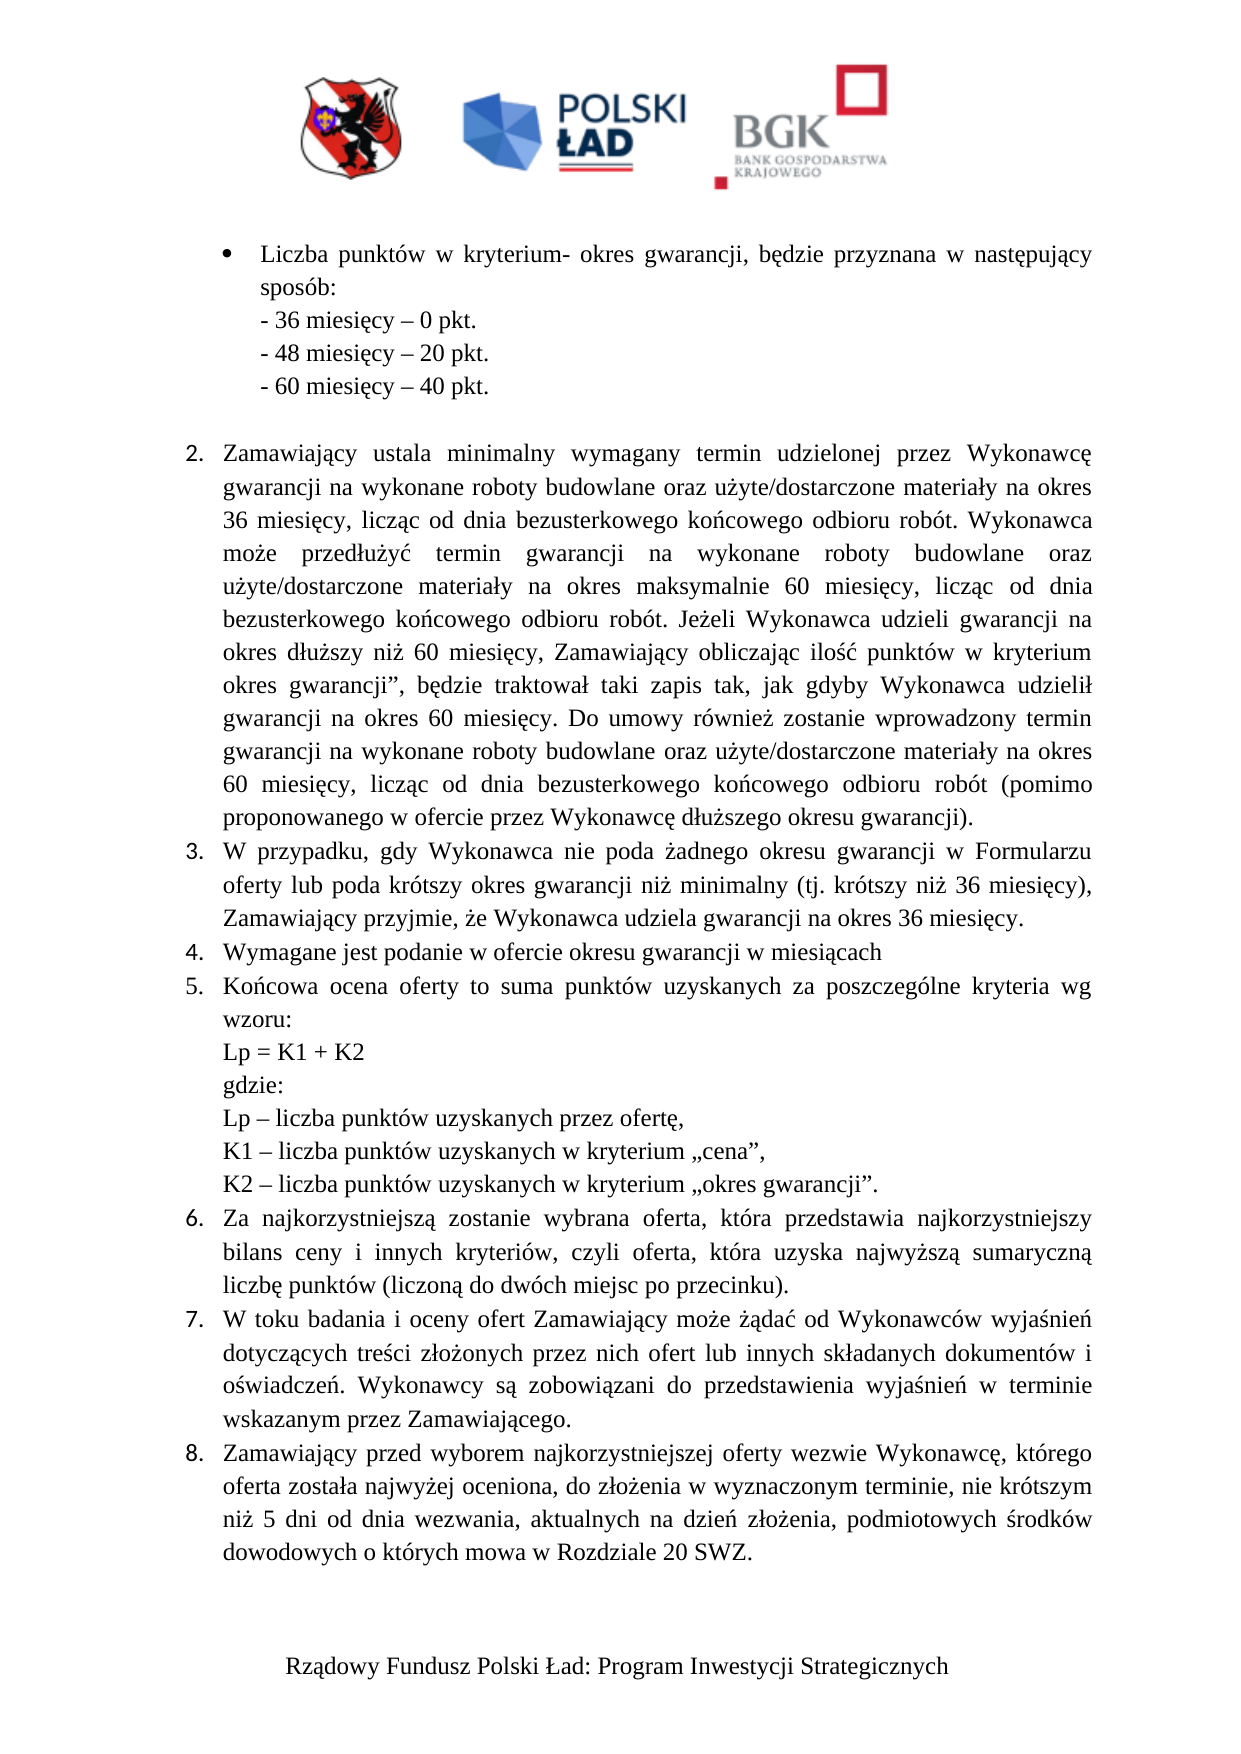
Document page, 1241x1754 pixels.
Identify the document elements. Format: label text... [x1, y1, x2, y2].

list gdzie: Lp – liczba punktów uzyskanych przez ofertę, [223, 1070, 1093, 1132]
list Liczba punktów w kryterium- okres gwarancji, będzie przyznana w następujący sposób: [223, 239, 1093, 301]
list K2 – liczba punktów uzyskanych w kryterium „okres gwarancji”. [223, 1169, 1093, 1198]
list Wymagane jest podanie w ofercie okresu gwarancji w miesiącach [185, 936, 1093, 966]
list - 48 miesięcy – 20 pkt. [260, 338, 1093, 367]
list W przypadku, gdy Wykonawca nie poda żadnego okresu gwarancji w Formularzu oferty lub poda krótszy okres gwarancji niż minimalny (tj. krótszy niż 36 miesięcy), Zamawiający przyjmie, że Wykonawca udziela gwarancji na okres 36 miesięcy. [185, 835, 1093, 932]
list Za najkorzystniejszą zostanie wybrana oferta, która przedstawia najkorzystniejszy bilans ceny i innych kryteriów, czyli oferta, która uzyska najwyższą sumaryczną liczbę punktów (liczoną do dwóch miejsc po przecinku). [185, 1202, 1093, 1298]
list K1 – liczba punktów uzyskanych w kryterium „cena”, [223, 1136, 1093, 1165]
list Lp = K1 + K2 [223, 1037, 1093, 1066]
list W toku badania i oceny ofert Zamawiający może żądać od Wykonawców wyjaśnień dotyczących treści złożonych przez nich ofert lub innych składanych dokumentów i oświadczeń. Wykonawcy są zobowiązani do przedstawienia wyjaśnień w terminie wskazanym przez Zamawiającego. [185, 1303, 1093, 1432]
list - 60 miesięcy – 40 pkt. [260, 371, 1093, 400]
list Końcowa ocena oferty to suma punktów uzyskanych za poszczególne kryteria wg wzoru: [185, 971, 1093, 1033]
picture [273, 21, 964, 199]
list Zamawiający ustala minimalny wymagany termin udzielonej przez Wykonawcę gwarancji na wykonane roboty budowlane oraz użyte/dostarczone materiały na okres 36 miesięcy, licząc od dnia bezusterkowego końcowego odbioru robót. Wykonawca może przedłużyć termin gwarancji na wykonane roboty budowlane oraz użyte/dostarczone materiały na okres maksymalnie 60 miesięcy, licząc od dnia bezusterkowego końcowego odbioru robót. Jeżeli Wykonawca udzieli gwarancji na okres dłuższy niż 60 miesięcy, Zamawiający obliczając ilość punktów w kryterium okres gwarancji”, będzie traktował taki zapis tak, jak gdyby Wykonawca udzielił gwarancji na okres 60 miesięcy. Do umowy również zostanie wprowadzony termin gwarancji na wykonane roboty budowlane oraz użyte/dostarczone materiały na okres 60 miesięcy, licząc od dnia bezusterkowego końcowego odbioru robót (pomimo proponowanego w ofercie przez Wykonawcę dłuższego okresu gwarancji). [185, 437, 1093, 831]
list - 36 miesięcy – 0 pkt. [260, 305, 1093, 334]
list Zamawiający przed wyborem najkorzystniejszej oferty wezwie Wykonawcę, którego oferta została najwyżej oceniona, do złożenia w wyznaczonym terminie, nie krótszym niż 5 dni od dnia wezwania, aktualnych na dzień złożenia, podmiotowych środków dowodowych o których mowa w Rozdziale 20 SWZ. [185, 1437, 1093, 1566]
